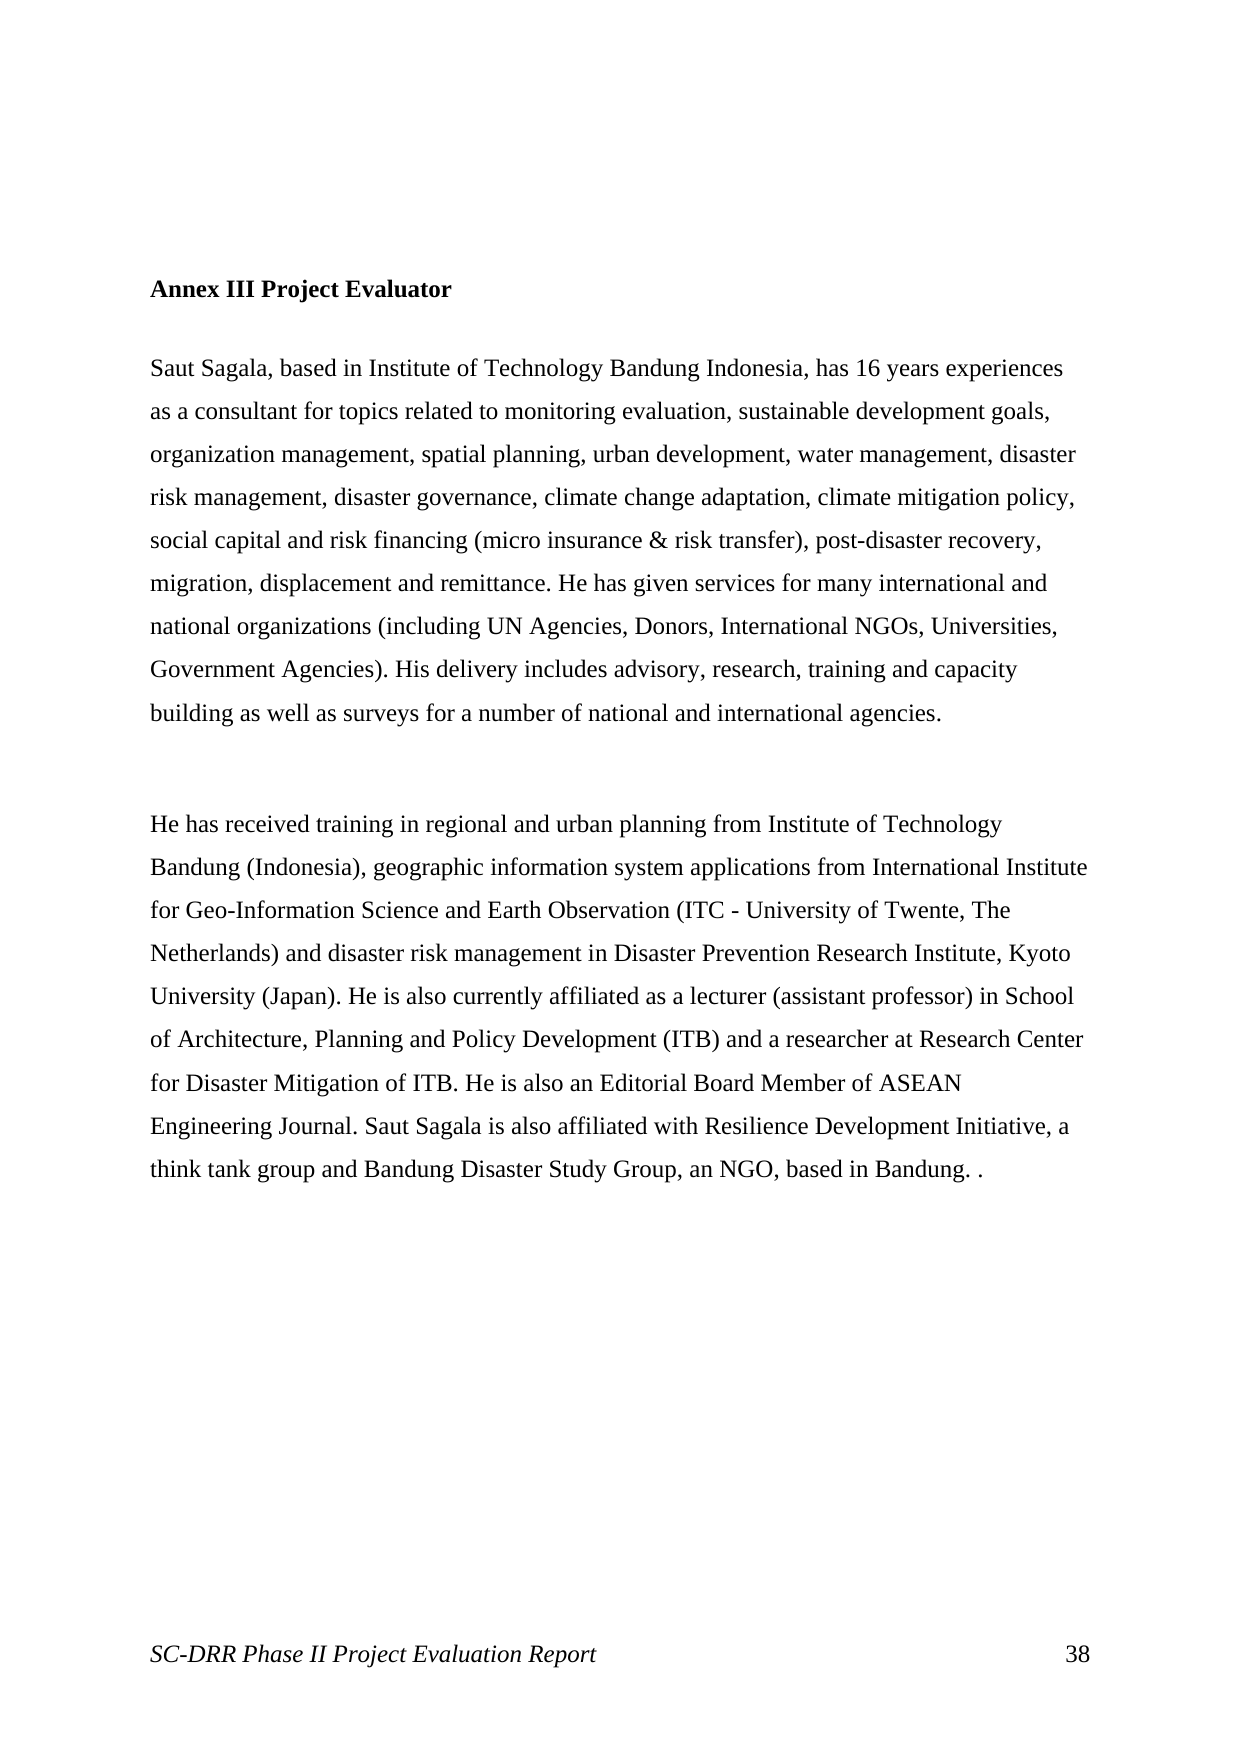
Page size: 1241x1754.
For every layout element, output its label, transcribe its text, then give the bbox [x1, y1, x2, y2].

text He has received training in regional and urban planning from Institute of Technology Bandung (Indonesia), geographic information system applications from International Institute for Geo-Information Science and Earth Observation (ITC - University of Twente, The Netherlands) and disaster risk management in Disaster Prevention Research Institute, Kyoto University (Japan). He is also currently affiliated as a lecturer (assistant professor) in School of Architecture, Planning and Policy Development (ITB) and a researcher at Research Center for Disaster Mitigation of ITB. He is also an Editorial Board Member of ASEAN Engineering Journal. Saut Sagala is also affiliated with Resilience Development Initiative, a think tank group and Bandung Disaster Study Group, an NGO, based in Bandung. . [150, 809, 1090, 1183]
text Annex III Project Evaluator [150, 274, 1090, 302]
text Saut Sagala, based in Institute of Technology Bandung Indonesia, has 16 years experiences as a consultant for topics related to monitoring evaluation, sustainable development goals, organization management, spatial planning, urban development, water management, disaster risk management, disaster governance, climate change adaptation, climate mitigation policy, social capital and risk financing (micro insurance & risk transfer), post-disaster recovery, migration, displacement and remittance. He has given services for many international and national organizations (including UN Agencies, Donors, International NGOs, Universities, Government Agencies). His delivery includes advisory, research, training and capacity building as well as surveys for a number of national and international agencies. [150, 353, 1090, 726]
